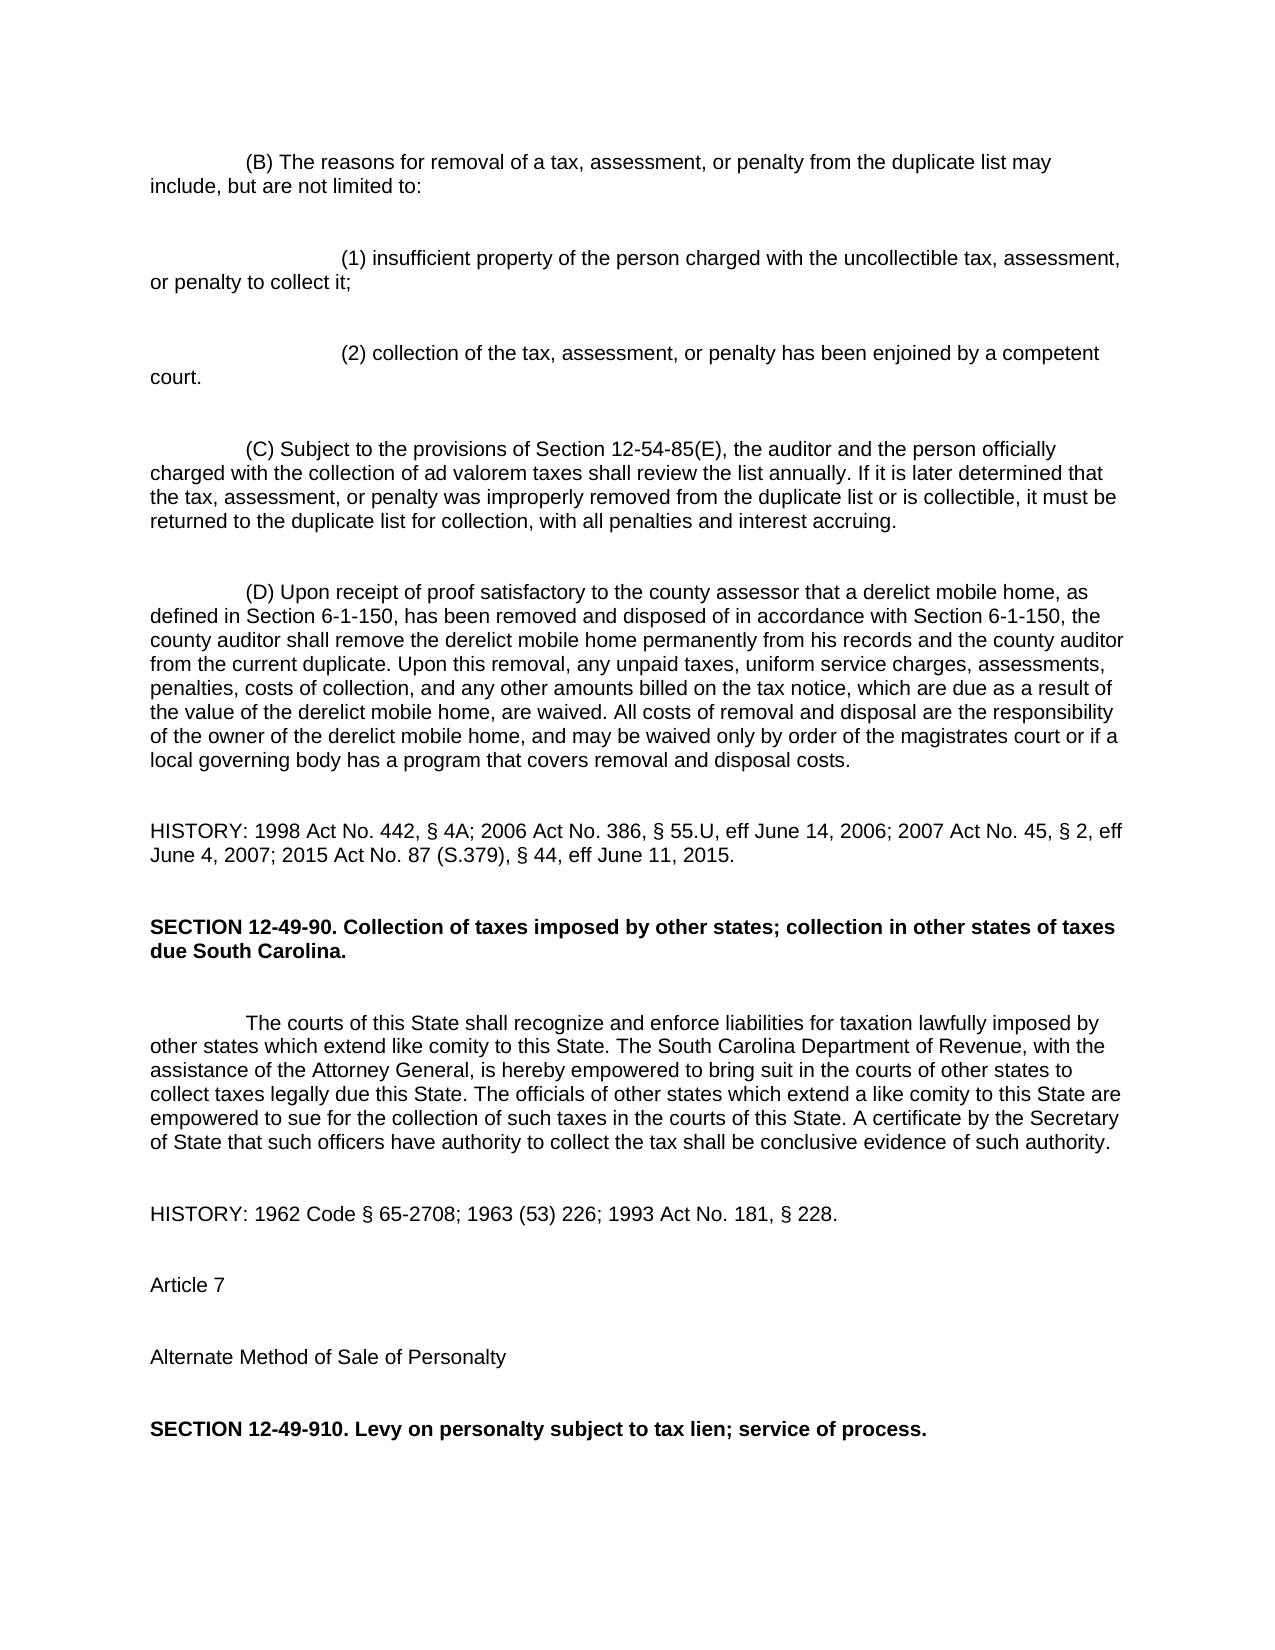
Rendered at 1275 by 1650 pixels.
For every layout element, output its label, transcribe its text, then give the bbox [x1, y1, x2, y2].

text The courts of this State shall recognize and enforce liabilities for taxation lawfully imposed by other states which extend like comity to this State. The South Carolina Department of Revenue, with the assistance of the Attorney General, is hereby empowered to bring suit in the courts of other states to collect taxes legally due this State. The officials of other states which extend a like comity to this State are empowered to sue for the collection of such taxes in the courts of this State. A certificate by the Secretary of State that such officers have authority to collect the tax shall be conclusive evidence of such authority. [150, 1010, 1125, 1178]
text (2) collection of the tax, assessment, or penalty has been enjoined by a competent court. [150, 341, 1125, 413]
text (B) The reasons for removal of a tax, assessment, or penalty from the duplicate list may include, but are not limited to: [150, 150, 1125, 222]
text HISTORY: 1998 Act No. 442, § 4A; 2006 Act No. 386, § 55.U, eff June 14, 2006; 2007 Act No. 45, § 2, eff June 4, 2007; 2015 Act No. 87 (S.379), § 44, eff June 11, 2015. [150, 819, 1125, 891]
text (D) Upon receipt of proof satisfactory to the county assessor that a derelict mobile home, as defined in Section 6-1-150, has been removed and disposed of in accordance with Section 6-1-150, the county auditor shall remove the derelict mobile home permanently from his records and the county auditor from the current duplicate. Upon this removal, any unpaid taxes, uniform service charges, assessments, penalties, costs of collection, and any other amounts billed on the tax notice, which are due as a result of the value of the derelict mobile home, are waived. All costs of removal and disposal are the responsibility of the owner of the derelict mobile home, and may be waived only by order of the magistrates court or if a local governing body has a program that covers removal and disposal costs. [150, 580, 1125, 795]
text (C) Subject to the provisions of Section 12-54-85(E), the auditor and the person officially charged with the collection of ad valorem taxes shall review the list annually. If it is later determined that the tax, assessment, or penalty was improperly removed from the duplicate list or is collectible, it must be returned to the duplicate list for collection, with all penalties and interest accruing. [150, 437, 1125, 556]
text SECTION 12-49-90. Collection of taxes imposed by other states; collection in other states of taxes due South Carolina. [150, 915, 1125, 986]
text Alternate Method of Sale of Personalty [150, 1345, 1125, 1392]
text (1) insufficient property of the person charged with the uncollectible tax, assessment, or penalty to collect it; [150, 246, 1125, 317]
text Article 7 [150, 1273, 1125, 1321]
text SECTION 12-49-910. Levy on personalty subject to tax lien; service of process. [150, 1416, 1125, 1464]
text HISTORY: 1962 Code § 65-2708; 1963 (53) 226; 1993 Act No. 181, § 228. [150, 1202, 1125, 1249]
